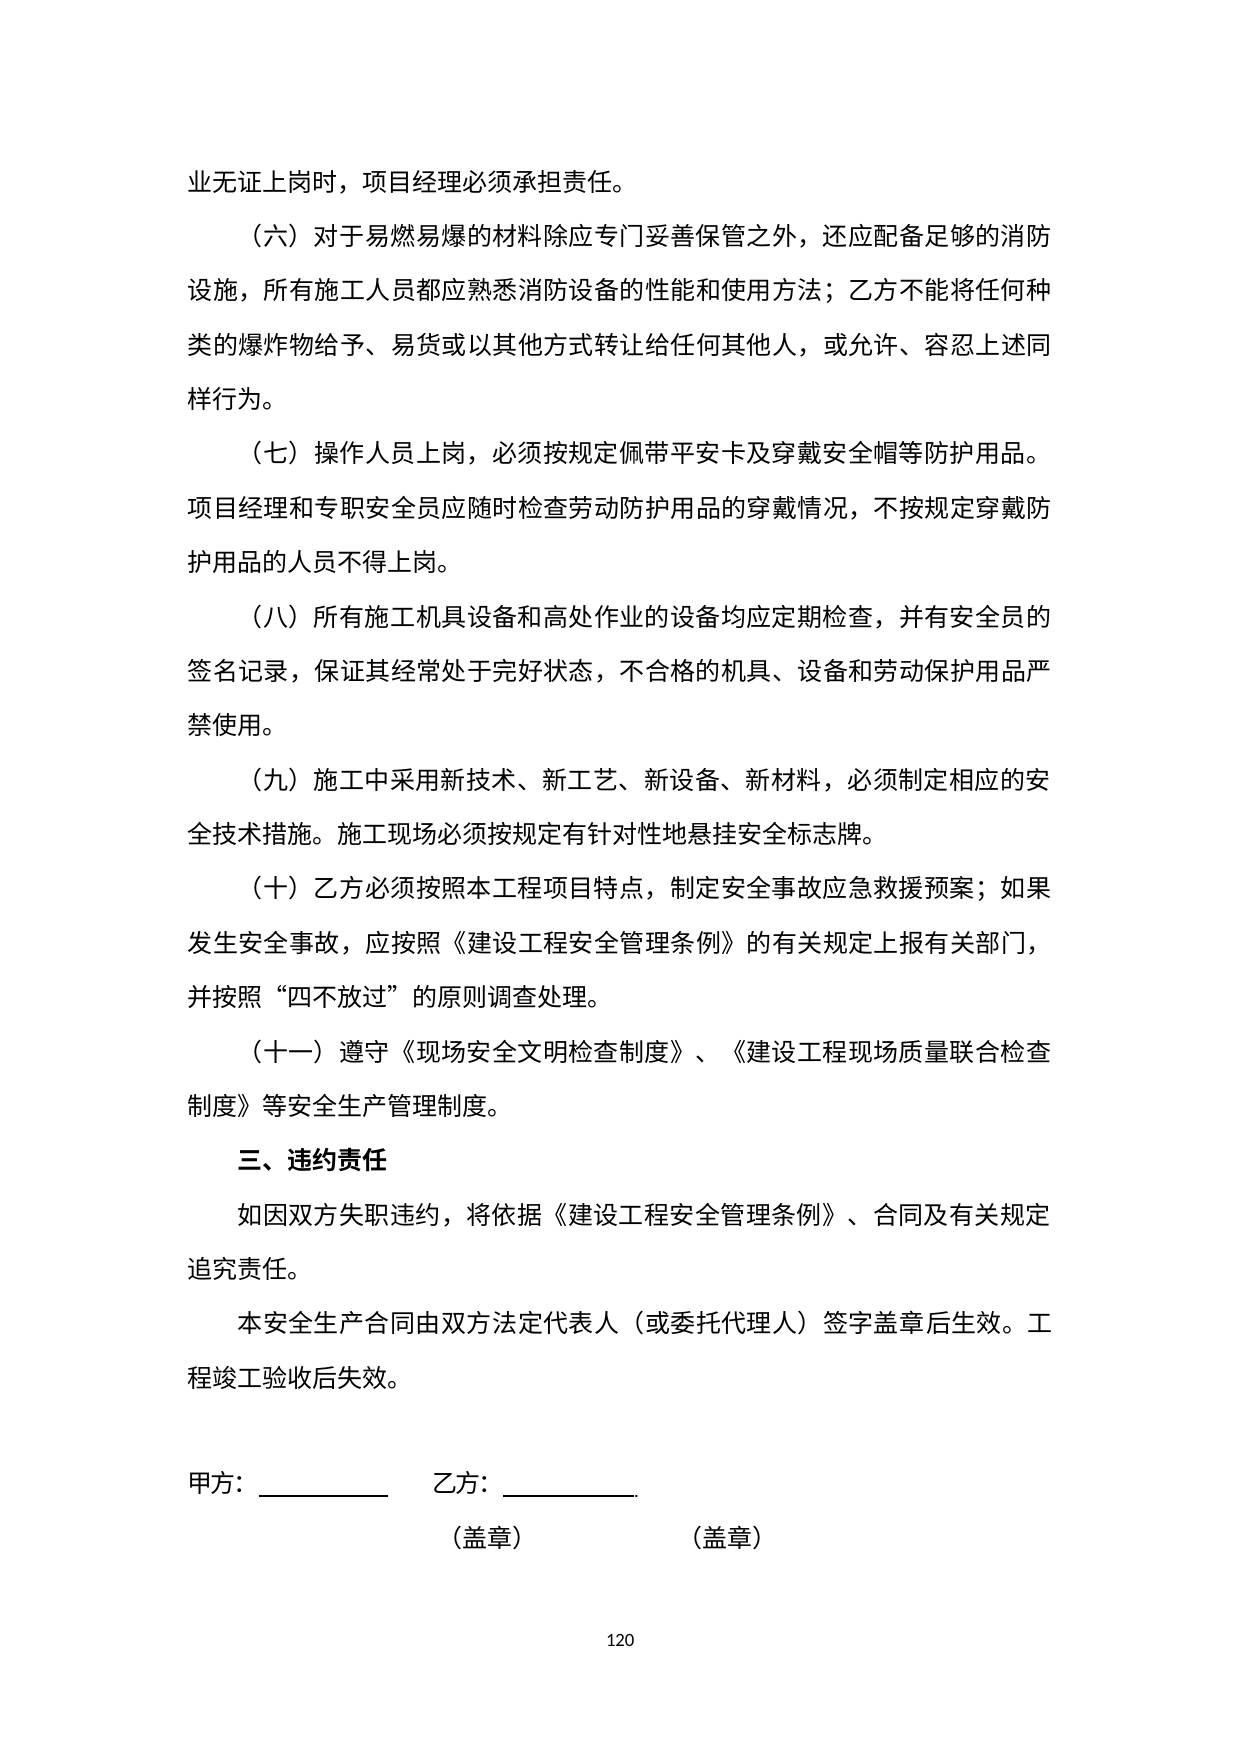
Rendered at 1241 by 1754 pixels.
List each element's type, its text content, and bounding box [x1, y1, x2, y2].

text （八）所有施工机具设备和高处作业的设备均应定期检查，并有安全员的签名记录，保证其经常处于完好状态，不合格的机具、设备和劳动保护用品严禁使用。 [187, 597, 1053, 742]
text （十）乙方必须按照本工程项目特点，制定安全事故应急救援预案；如果发生安全事故，应按照《建设工程安全管理条例》的有关规定上报有关部门，并按照“四不放过”的原则调查处理。 [187, 869, 1053, 1014]
text 三、违约责任 [187, 1141, 1053, 1177]
text （六）对于易燃易爆的材料除应专门妥善保管之外，还应配备足够的消防设施，所有施工人员都应熟悉消防设备的性能和使用方法；乙方不能将任何种类的爆炸物给予、易货或以其他方式转让给任何其他人，或允许、容忍上述同样行为。 [187, 216, 1053, 416]
text （七）操作人员上岗，必须按规定佩带平安卡及穿戴安全帽等防护用品。项目经理和专职安全员应随时检查劳动防护用品的穿戴情况，不按规定穿戴防护用品的人员不得上岗。 [187, 434, 1053, 579]
text 本安全生产合同由双方法定代表人（或委托代理人）签字盖章后生效。工程竣工验收后失效。 [187, 1304, 1053, 1394]
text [187, 162, 1053, 198]
text 甲方： 乙方： [187, 1464, 1052, 1500]
text 如因双方失职违约，将依据《建设工程安全管理条例》、合同及有关规定追究责任。 [187, 1195, 1053, 1286]
text （盖章） （盖章） [187, 1518, 1052, 1554]
text （九）施工中采用新技术、新工艺、新设备、新材料，必须制定相应的安全技术措施。施工现场必须按规定有针对性地悬挂安全标志牌。 [187, 760, 1053, 851]
text （十一）遵守《现场安全文明检查制度》、《建设工程现场质量联合检查制度》等安全生产管理制度。 [187, 1032, 1053, 1123]
